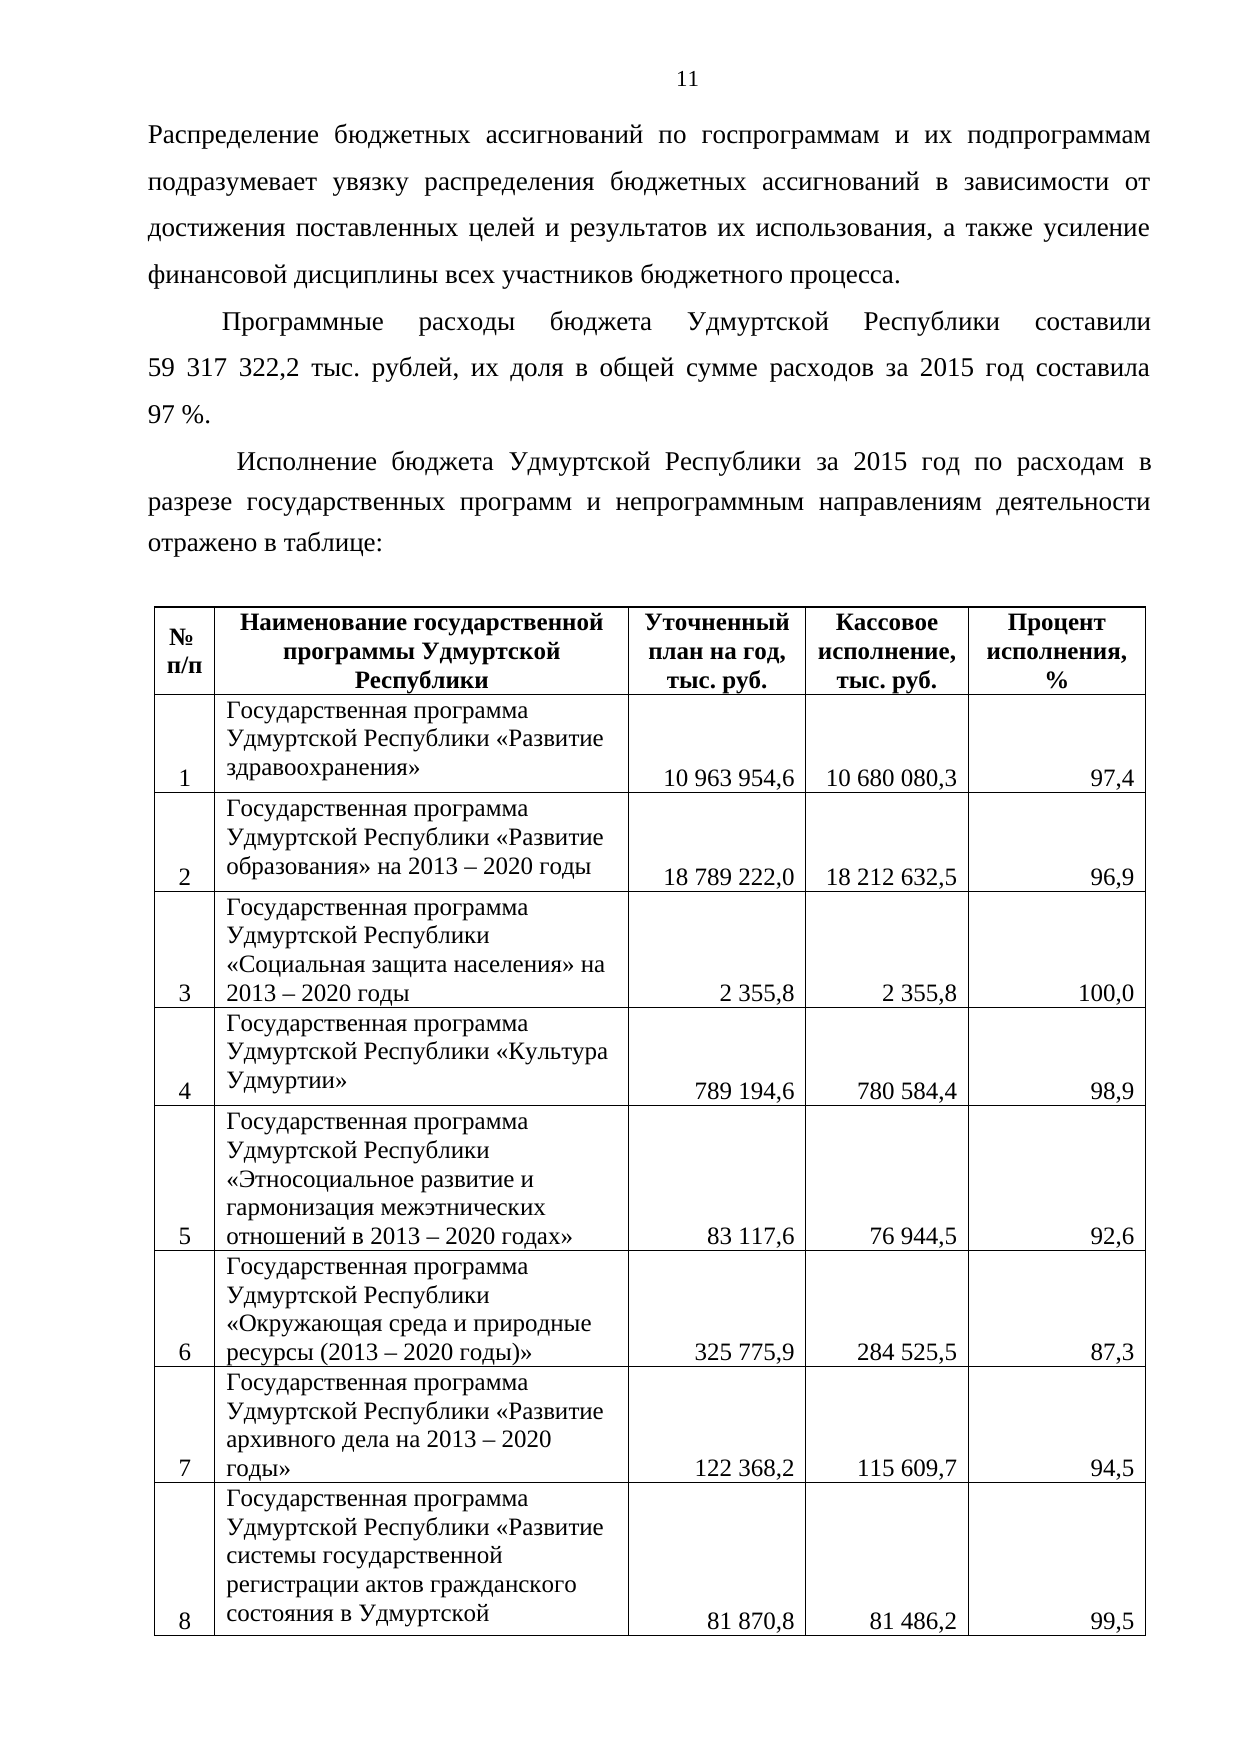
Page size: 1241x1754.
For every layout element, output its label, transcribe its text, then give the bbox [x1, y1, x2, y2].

table_cell Государственная программа Удмуртской Республики «Развитие архивного дела на 2013 – 2020 годы» [215, 1367, 628, 1482]
table_cell 325 775,9 [629, 1251, 805, 1366]
table_cell 5 [155, 1106, 214, 1250]
table_cell 100,0 [969, 892, 1145, 1007]
table_cell 284 525,5 [806, 1251, 968, 1366]
table_header Наименование государственной программы Удмуртской Республики [215, 608, 628, 694]
table_cell 6 [155, 1251, 214, 1366]
table_cell Государственная программа Удмуртской Республики «Этносоциальное развитие и гармонизация межэтнических отношений в 2013 – 2020 годах» [215, 1106, 628, 1250]
table_cell 94,5 [969, 1367, 1145, 1482]
table_cell 122 368,2 [629, 1367, 805, 1482]
table_cell 81 870,8 [629, 1483, 805, 1635]
table_cell 10 680 080,3 [806, 695, 968, 792]
table_header № п/п [155, 608, 214, 694]
table_cell 76 944,5 [806, 1106, 968, 1250]
table_cell 18 789 222,0 [629, 793, 805, 891]
table_cell Государственная программа Удмуртской Республики «Развитие здравоохранения» [215, 695, 628, 792]
table_cell Государственная программа Удмуртской Республики «Развитие образования» на 2013 – 2020 годы [215, 793, 628, 891]
table_cell Государственная программа Удмуртской Республики «Культура Удмуртии» [215, 1008, 628, 1105]
table_cell 99,5 [969, 1483, 1145, 1635]
table_cell 789 194,6 [629, 1008, 805, 1105]
table_cell 2 355,8 [806, 892, 968, 1007]
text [148, 118, 1152, 289]
text Исполнение бюджета Удмуртской Республики за 2015 год по расходам в разрезе государственных программ и непрограммным направлениям деятельности отражено в таблице: [148, 445, 1152, 557]
table_cell 4 [155, 1008, 214, 1105]
table_header Кассовое исполнение, тыс. руб. [806, 608, 968, 694]
table_cell 18 212 632,5 [806, 793, 968, 891]
table_cell 83 117,6 [629, 1106, 805, 1250]
table_cell 97,4 [969, 695, 1145, 792]
table_cell 96,9 [969, 793, 1145, 891]
table_cell 10 963 954,6 [629, 695, 805, 792]
table_header Процент исполнения, % [969, 608, 1145, 694]
table_cell 81 486,2 [806, 1483, 968, 1635]
table_cell Государственная программа Удмуртской Республики «Социальная защита населения» на 2013 – 2020 годы [215, 892, 628, 1007]
table_cell 3 [155, 892, 214, 1007]
table_cell 115 609,7 [806, 1367, 968, 1482]
text Программные расходы бюджета Удмуртской Республики составили 59 317 322,2 тыс. рублей, их доля в общей сумме расходов за 2015 год составила 97 %. [148, 305, 1152, 429]
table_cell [215, 1483, 628, 1635]
table_cell 2 355,8 [629, 892, 805, 1007]
table_header Уточненный план на год, тыс. руб. [629, 608, 805, 694]
table_cell 780 584,4 [806, 1008, 968, 1105]
table_cell 98,9 [969, 1008, 1145, 1105]
table_cell 92,6 [969, 1106, 1145, 1250]
table_cell 7 [155, 1367, 214, 1482]
table_cell 87,3 [969, 1251, 1145, 1366]
table_cell 1 [155, 695, 214, 792]
table_cell Государственная программа Удмуртской Республики «Окружающая среда и природные ресурсы (2013 – 2020 годы)» [215, 1251, 628, 1366]
table_cell 2 [155, 793, 214, 891]
table_cell 8 [155, 1483, 214, 1635]
